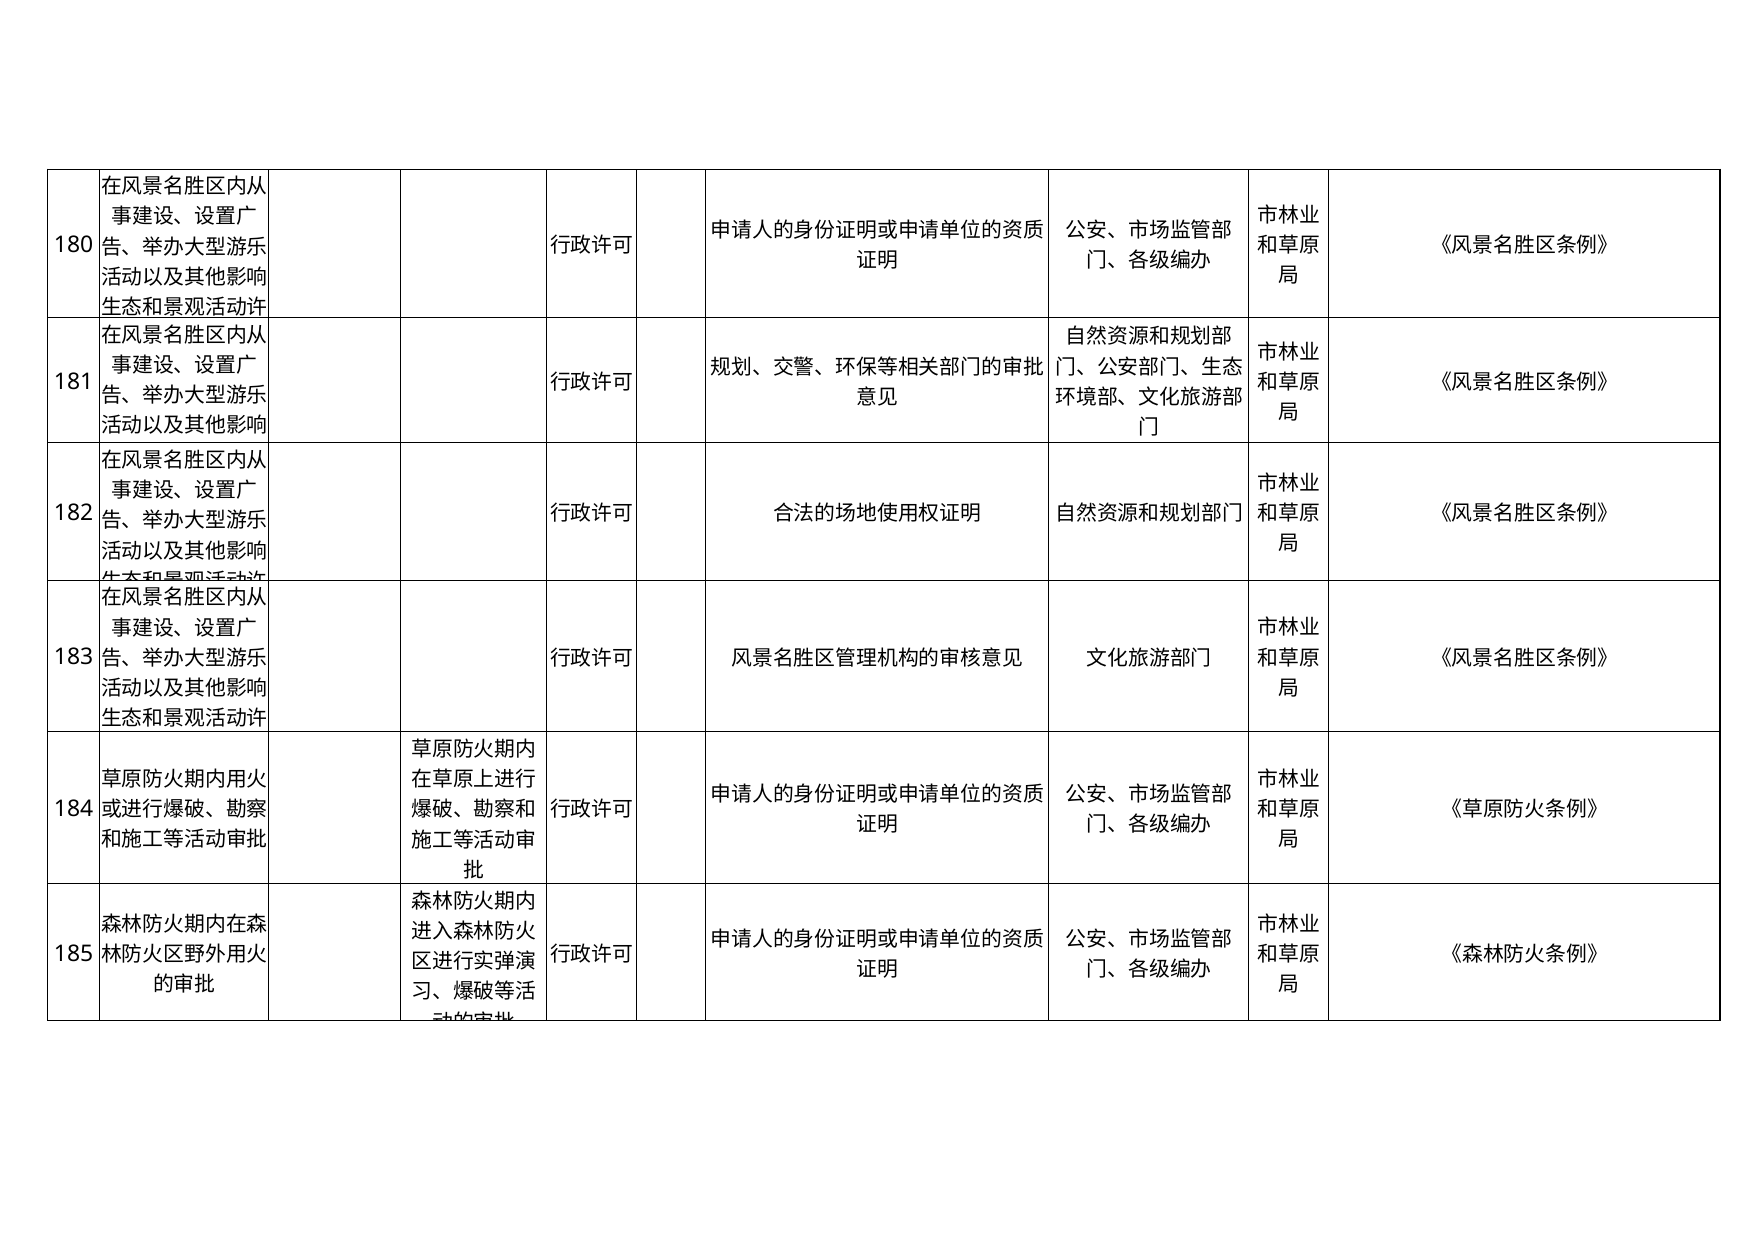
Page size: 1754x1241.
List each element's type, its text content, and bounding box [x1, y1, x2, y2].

table_cell [269, 443, 400, 579]
table_cell [269, 170, 400, 317]
table_cell [637, 884, 705, 1020]
table_cell 181 [48, 318, 99, 442]
table_cell 《草原防火条例》 [1329, 732, 1719, 883]
table_cell 市林业和草原局 [1249, 884, 1328, 1020]
table_cell 行政许可 [547, 170, 636, 317]
table_cell 风景名胜区管理机构的审核意见 [706, 581, 1048, 731]
table_cell [269, 732, 400, 883]
table_cell 180 [48, 170, 99, 317]
table_cell 申请人的身份证明或申请单位的资质证明 [706, 170, 1048, 317]
table_cell 森林防火期内进入森林防火区进行实弹演习、爆破等活动的审批 [401, 884, 546, 1020]
table_cell 合法的场地使用权证明 [706, 443, 1048, 579]
table_cell 市林业和草原局 [1249, 318, 1328, 442]
table_cell 行政许可 [547, 443, 636, 579]
table_cell 《风景名胜区条例》 [1329, 170, 1719, 317]
table_cell 森林防火期内在森林防火区野外用火的审批 [100, 884, 268, 1020]
table_cell 公安、市场监管部门、各级编办 [1049, 170, 1248, 317]
table_cell [401, 581, 546, 731]
table_cell 市林业和草原局 [1249, 170, 1328, 317]
table_cell 市林业和草原局 [1249, 581, 1328, 731]
table_cell [401, 170, 546, 317]
table_cell 在风景名胜区内从事建设、设置广告、举办大型游乐活动以及其他影响生态和景观活动许可 [100, 318, 268, 442]
table_cell [269, 884, 400, 1020]
table_cell 申请人的身份证明或申请单位的资质证明 [706, 732, 1048, 883]
table_cell 在风景名胜区内从事建设、设置广告、举办大型游乐活动以及其他影响生态和景观活动许可 [100, 581, 268, 731]
table_cell 自然资源和规划部门、公安部门、生态环境部、文化旅游部门 [1049, 318, 1248, 442]
table_cell [637, 732, 705, 883]
table_cell 市林业和草原局 [1249, 443, 1328, 579]
table_cell 申请人的身份证明或申请单位的资质证明 [706, 884, 1048, 1020]
table_cell 《风景名胜区条例》 [1329, 443, 1719, 579]
table_cell 在风景名胜区内从事建设、设置广告、举办大型游乐活动以及其他影响生态和景观活动许可 [100, 170, 268, 317]
table_cell 草原防火期内在草原上进行爆破、勘察和施工等活动审批 [401, 732, 546, 883]
table_cell [401, 318, 546, 442]
table_cell 市林业和草原局 [1249, 732, 1328, 883]
table_cell 公安、市场监管部门、各级编办 [1049, 732, 1248, 883]
table_cell 行政许可 [547, 884, 636, 1020]
table_cell 182 [48, 443, 99, 579]
table_cell 自然资源和规划部门 [1049, 443, 1248, 579]
table_cell [269, 318, 400, 442]
table_cell 草原防火期内用火或进行爆破、勘察和施工等活动审批 [100, 732, 268, 883]
table_cell 《风景名胜区条例》 [1329, 318, 1719, 442]
table_cell [401, 443, 546, 579]
table_cell [637, 318, 705, 442]
table_cell 公安、市场监管部门、各级编办 [1049, 884, 1248, 1020]
table_cell 行政许可 [547, 318, 636, 442]
table_cell 文化旅游部门 [1049, 581, 1248, 731]
table_cell 行政许可 [547, 581, 636, 731]
table_cell 183 [48, 581, 99, 731]
table_cell 185 [48, 884, 99, 1020]
table_cell 184 [48, 732, 99, 883]
table_cell 行政许可 [547, 732, 636, 883]
table_cell [269, 581, 400, 731]
table_cell 《风景名胜区条例》 [1329, 581, 1719, 731]
table_cell [637, 581, 705, 731]
table_cell 《森林防火条例》 [1329, 884, 1719, 1020]
table_cell 规划、交警、环保等相关部门的审批意见 [706, 318, 1048, 442]
table_cell [637, 443, 705, 579]
table_cell [637, 170, 705, 317]
table_cell 在风景名胜区内从事建设、设置广告、举办大型游乐活动以及其他影响生态和景观活动许可 [100, 443, 268, 579]
